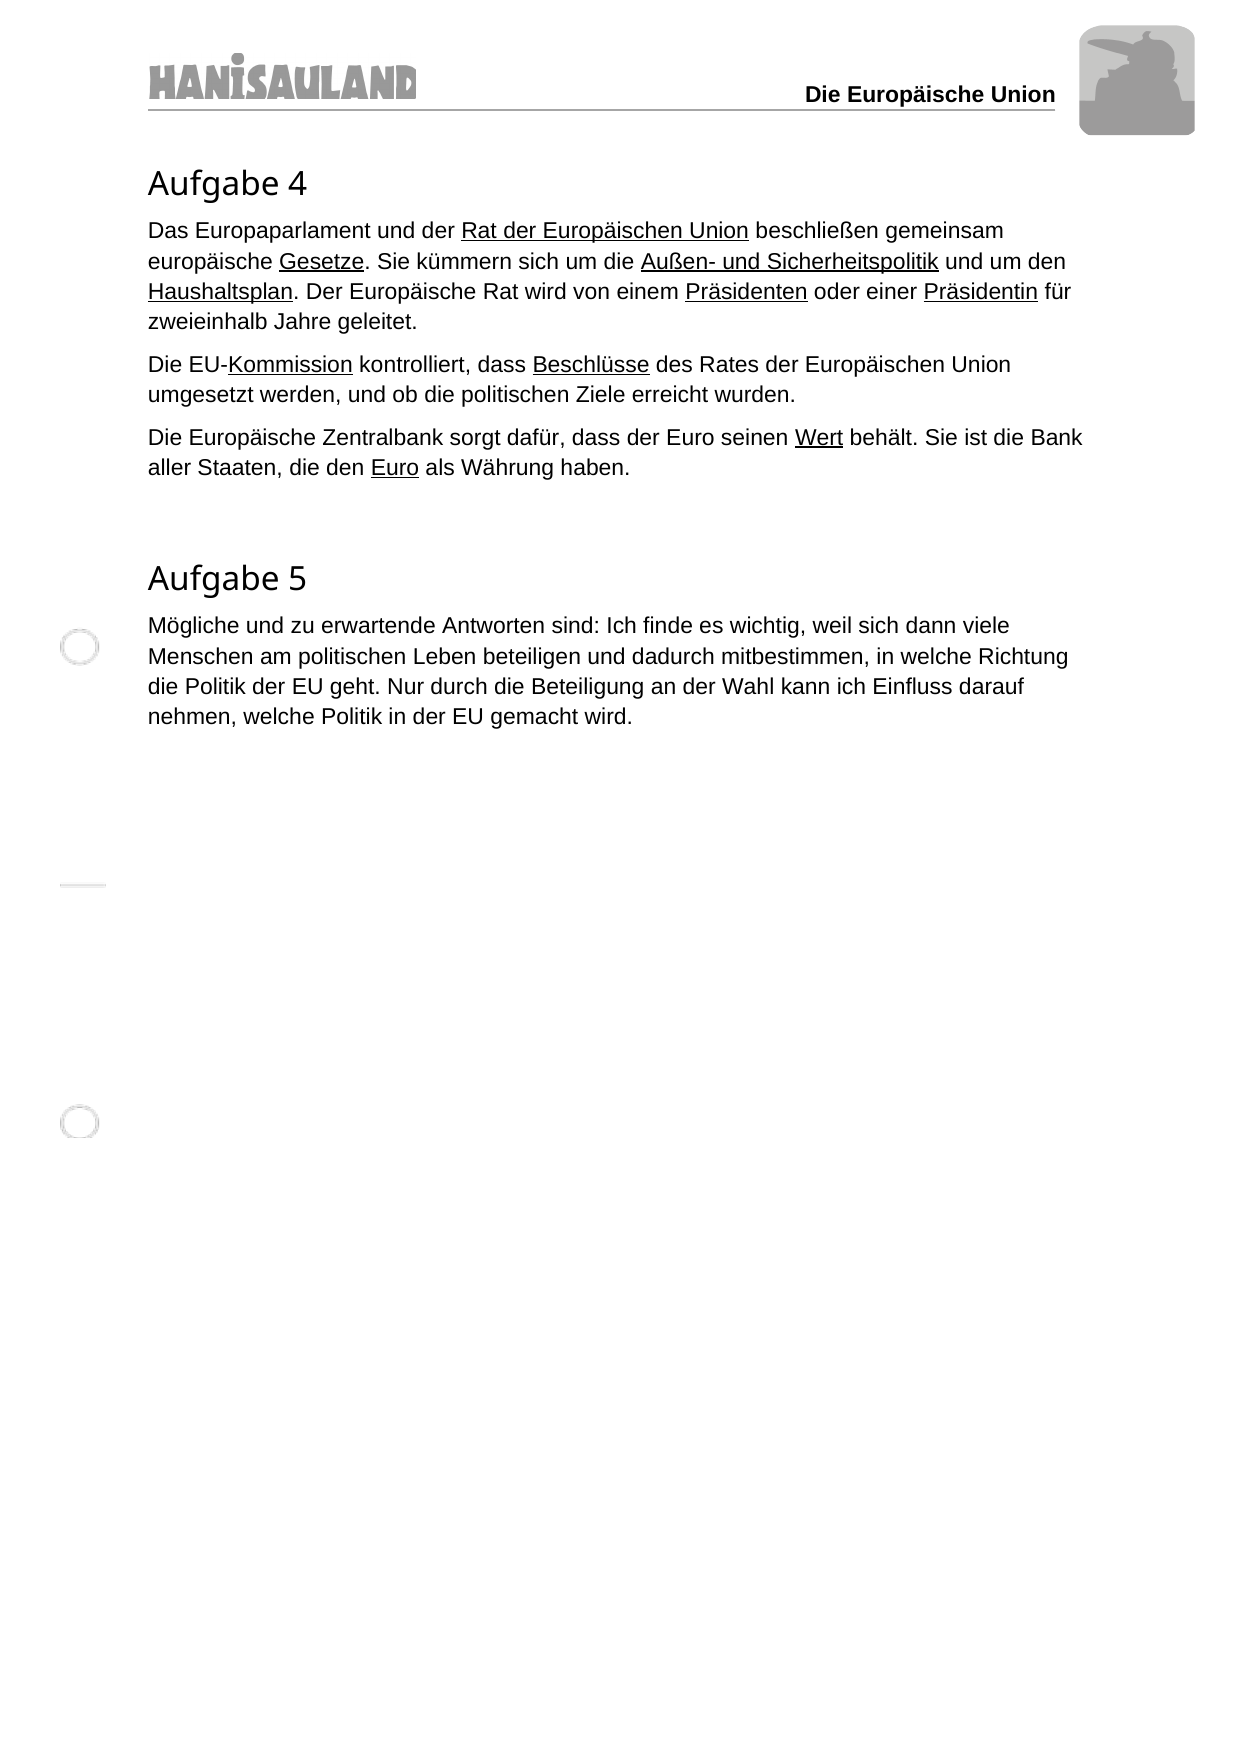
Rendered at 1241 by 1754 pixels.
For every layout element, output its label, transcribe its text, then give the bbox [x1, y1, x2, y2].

text Aufgabe 5 [148, 554, 1093, 600]
text Das Europaparlament und der Rat der Europäischen Union beschließen gemeinsam europäische Gesetze. Sie kümmern sich um die Außen- und Sicherheitspolitik und um den Haushaltsplan. Der Europäische Rat wird von einem Präsidenten oder einer Präsidentin für zweieinhalb Jahre geleitet. [148, 217, 1093, 334]
text Mögliche und zu erwartende Antworten sind: Ich finde es wichtig, weil sich dann viele Menschen am politischen Leben beteiligen und dadurch mitbestimmen, in welche Richtung die Politik der EU geht. Nur durch die Beteiligung an der Wahl kann ich Einfluss darauf nehmen, welche Politik in der EU gemacht wird. [148, 612, 1093, 729]
text Die EU-Kommission kontrolliert, dass Beschlüsse des Rates der Europäischen Union umgesetzt werden, und ob die politischen Ziele erreicht wurden. [148, 351, 1093, 407]
picture [1077, 25, 1195, 134]
text Aufgabe 4 [148, 159, 1093, 205]
picture [149, 53, 416, 99]
text Die Europäische Zentralbank sorgt dafür, dass der Euro seinen Wert behält. Sie ist die Bank aller Staaten, die den Euro als Währung haben. [148, 424, 1093, 480]
